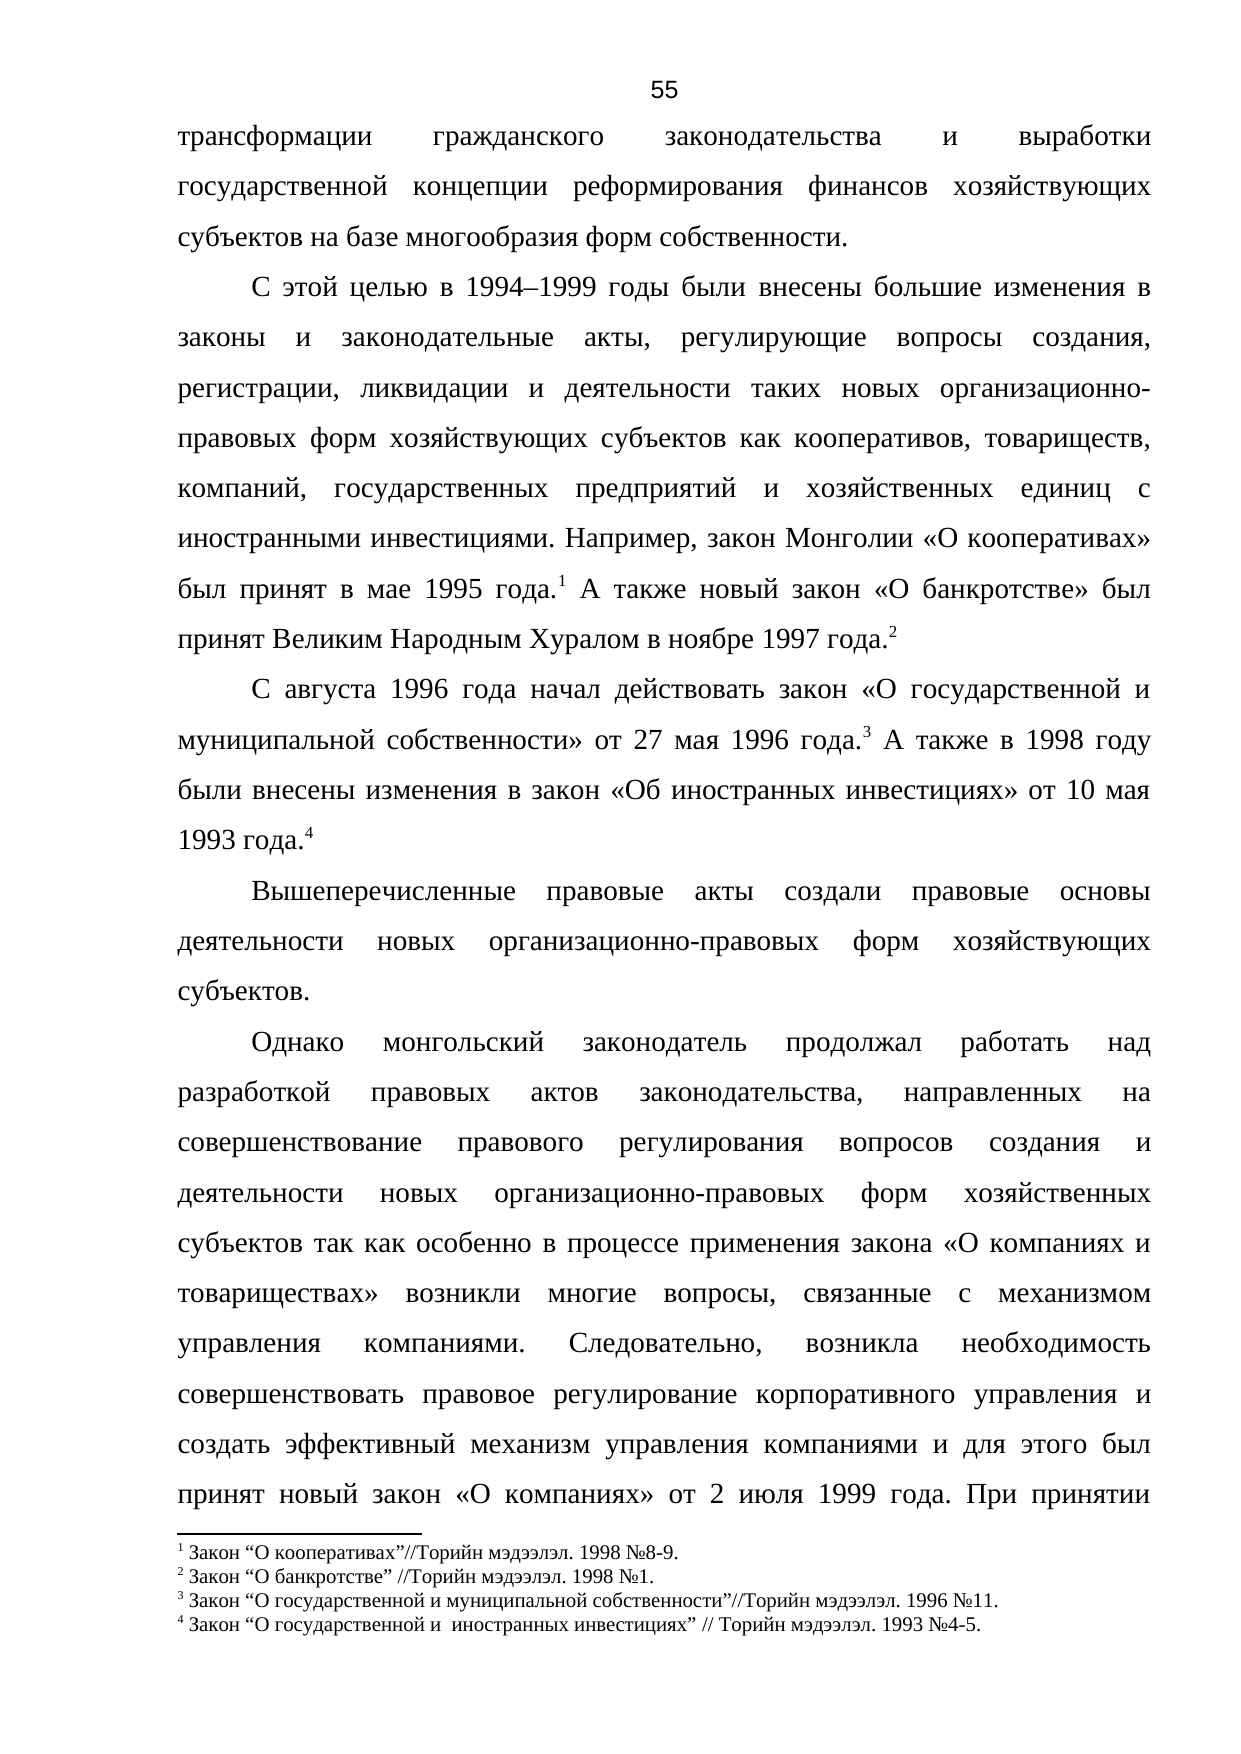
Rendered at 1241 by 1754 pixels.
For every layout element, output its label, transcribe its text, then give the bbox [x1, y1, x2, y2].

text Вышеперечисленные правовые акты создали правовые основы деятельности новых организационно-правовых форм хозяйствующих субъектов. [177, 873, 1152, 1007]
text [177, 1024, 1152, 1510]
text С этой целью в 1994–1999 годы были внесены большие изменения в законы и законодательные акты, регулирующие вопросы создания, регистрации, ликвидации и деятельности таких новых организационно-правовых форм хозяйствующих субъектов как кооперативов, товариществ, компаний, государственных предприятий и хозяйственных единиц с иностранными инвестициями. Например, закон Монголии «О кооперативах» был принят в мае 1995 года. А также новый закон «О банкротстве» был принят Великим Народным Хуралом в ноябре 1997 года. [177, 269, 1152, 655]
text С августа 1996 года начал действовать закон «О государственной и муниципальной собственности» от 27 мая 1996 года. А также в 1998 году были внесены изменения в закон «Об иностранных инвестициях» от 10 мая 1993 года. [177, 672, 1152, 856]
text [177, 118, 1152, 252]
